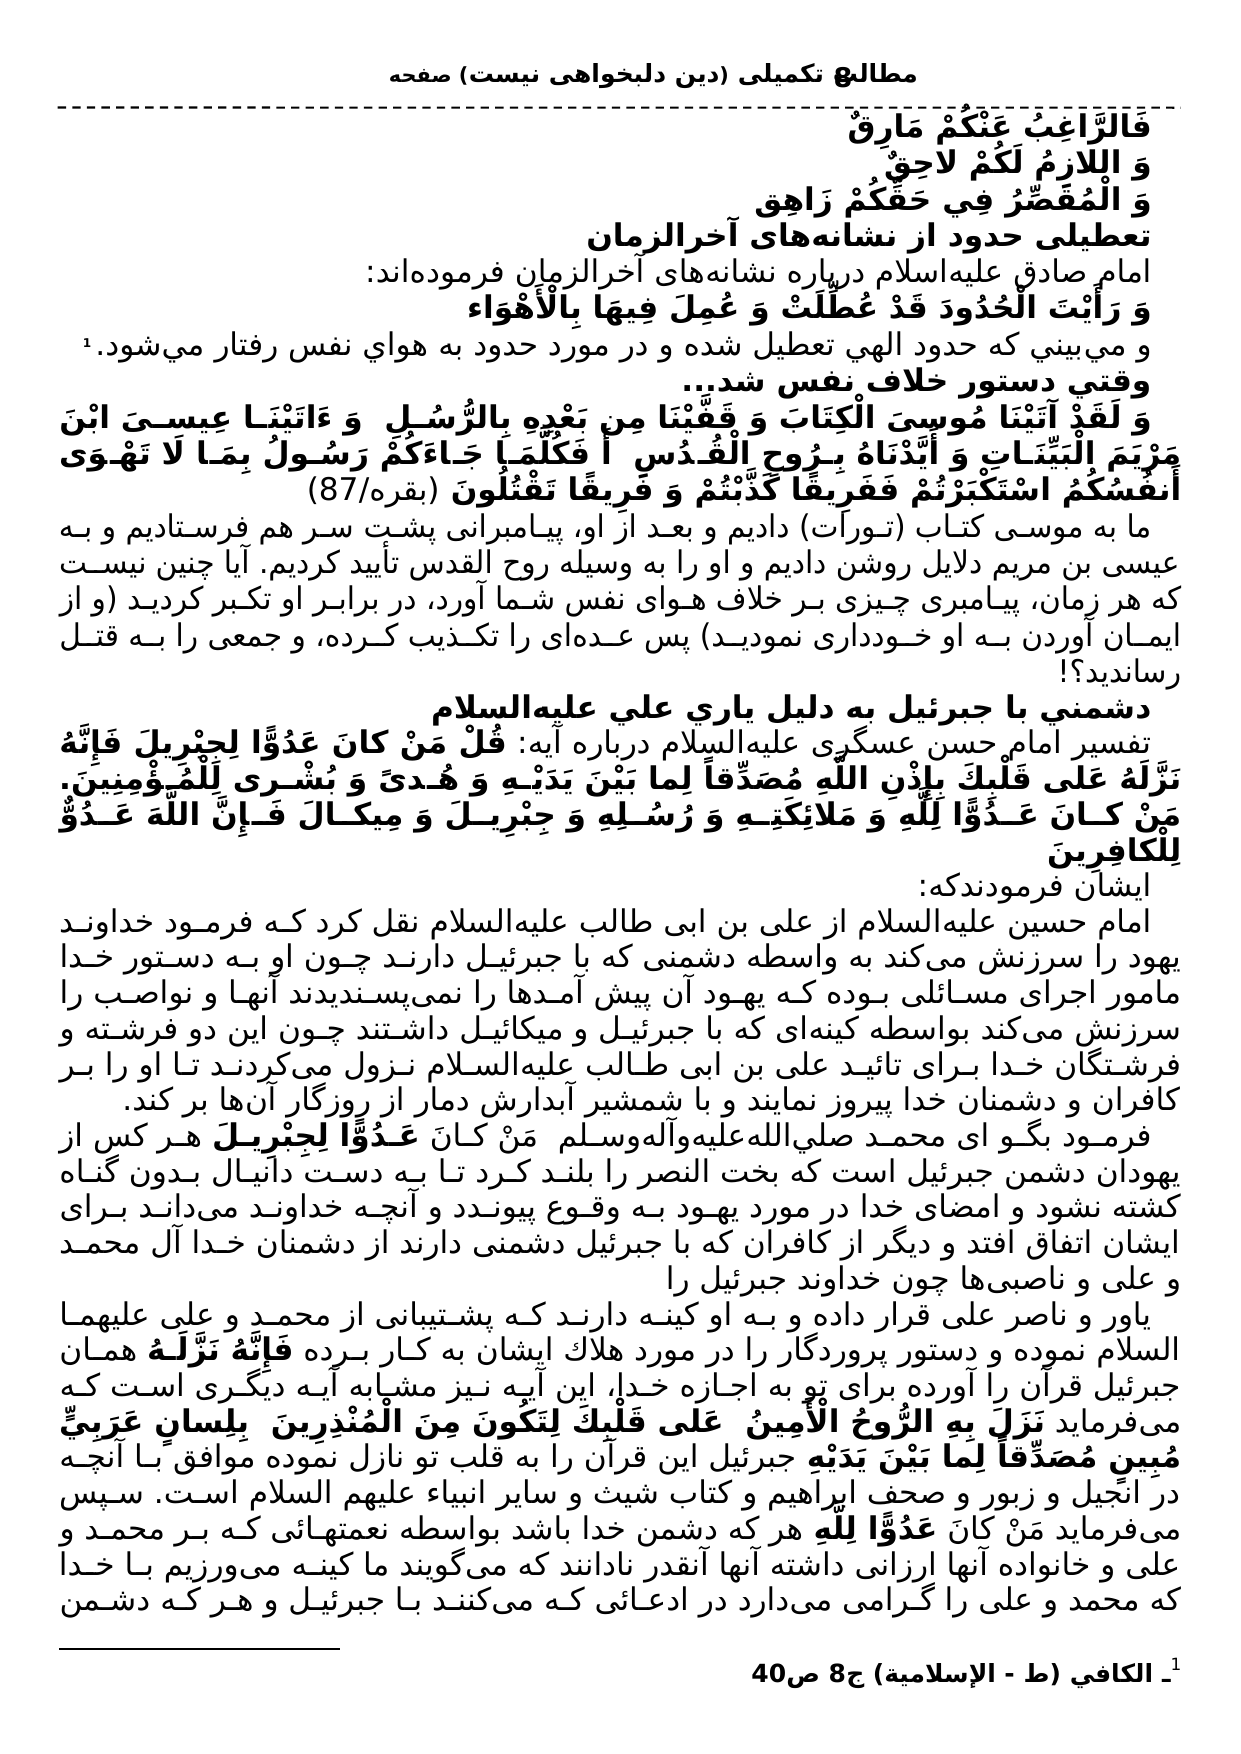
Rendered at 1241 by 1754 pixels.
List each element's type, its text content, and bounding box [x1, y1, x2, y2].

text ایشان فرمودندکه: [59, 868, 1181, 904]
text وقتي دستور خلاف نفس شد... [59, 363, 1181, 399]
text فرمود بگو اى محمد صلي‌الله‌عليه‌و‌آله‌و‌سلم مَنْ كانَ عَدُوًّا لِجِبْرِيلَ هر كس از يهودان دشمن جبرئيل است كه بخت النصر را بلند كرد تا به دست دانيال بدون گناه كشته نشود و امضاى خدا در مورد يهود به وقوع پيوندد و آنچه خداوند مى‌داند براى ايشان اتفاق افتد و ديگر از كافران كه با جبرئيل دشمنى دارند از دشمنان خدا آل محمد و على و ناصبى‌ها چون خداوند جبرئيل را [59, 1118, 1181, 1297]
text امام حسين عليه‌السلام از على بن ابى طالب عليه‌السلام نقل كرد كه فرمود خداوند يهود را سرزنش مى‌كند به واسطه دشمنى كه با جبرئيل دارند چون او به دستور خدا مامور اجراى مسائلى بوده كه يهود آن پيش آمدها را نمى‌پسنديدند آنها و نواصب را سرزنش مى‌كند بواسطه كينه‌اى كه با جبرئيل و ميكائيل داشتند چون اين دو فرشته و فرشتگان خدا براى تائيد على بن ابى طالب عليه‌السلام نزول مى‌كردند تا او را بر كافران و دشمنان خدا پيروز نمايند و با شمشير آبدارش دمار از روزگار آن‌ها بر كند. [59, 904, 1181, 1118]
text امام صادق عليه‌اسلام درباره نشانه‌های آخرالزمان فرموده‌اند: [59, 253, 1181, 290]
text فَالرَّاغِبُ عَنْكُمْ مَارِقٌ [59, 108, 1181, 144]
text ما به موسى كتاب (تورات) داديم و بعد از او، پيامبرانى پشت سر هم فرستاديم و به عيسى بن مريم دلايل روشن داديم و او را به وسيله روح القدس تأييد كرديم. آيا چنين نيست كه هر زمان، پيامبرى چيزى بر خلاف هواى نفس شما آورد، در برابر او تكبر كرديد (و از ايمان آوردن به او خوددارى نموديد) پس عده‌اى را تكذيب كرده، و جمعى را به قتل رسانديد؟! [59, 508, 1181, 690]
text وَ رَأَيْتَ‌ الْحُدُودَ قَدْ عُطِّلَتْ‌ وَ عُمِلَ فِيهَا بِالْأَهْوَاء [59, 290, 1181, 326]
text وَ اللازِمُ لَكُمْ لاحِقٌ [59, 144, 1181, 181]
text وَ الْمُقَصِّرُ فِي حَقِّكُمْ زَاهِق [59, 181, 1181, 217]
text وَ لَقَدْ آتَيْنَا مُوسىَ الْكِتَابَ وَ قَفَّيْنَا مِن بَعْدِهِ بِالرُّسُلِ وَ ءَاتَيْنَا عِيسىَ ابْنَ مَرْيَمَ الْبَيِّنَاتِ وَ أَيَّدْنَاهُ بِرُوحِ الْقُدُسِ أَ فَكُلَّمَا جَاءَكُمْ رَسُولُ بِمَا لَا تَهْوَى أَنفُسُكُمُ اسْتَكْبَرْتُمْ فَفَرِيقًا كَذَّبْتُمْ وَ فَرِيقًا تَقْتُلُونَ (بقره/87) [59, 399, 1181, 508]
text و مي‌بيني كه حدود الهي تعطيل شده و در مورد حدود به هواي نفس رفتار مي‌شود. [59, 326, 1181, 363]
text دشمني با جبرئيل به دليل ياري علي عليه‌السلام [59, 690, 1181, 725]
text تعطیلی حدود از نشانه‌های آخرالزمان [59, 217, 1181, 253]
text تفسير امام حسن عسگری عليه‌السلام درباره آيه: قُلْ مَنْ كانَ عَدُوًّا لِجِبْرِيلَ فَإِنَّهُ نَزَّلَهُ عَلى‌ قَلْبِكَ بِإِذْنِ اللَّهِ مُصَدِّقاً لِما بَيْنَ يَدَيْهِ وَ هُدىً وَ بُشْرى‌ لِلْمُؤْمِنِينَ. مَنْ كانَ عَدُوًّا لِلَّهِ وَ مَلائِكَتِهِ وَ رُسُلِهِ وَ جِبْرِيلَ وَ مِيكالَ فَإِنَّ اللَّهَ عَدُوٌّ لِلْكافِرِينَ [59, 725, 1181, 868]
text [59, 1297, 1181, 1618]
